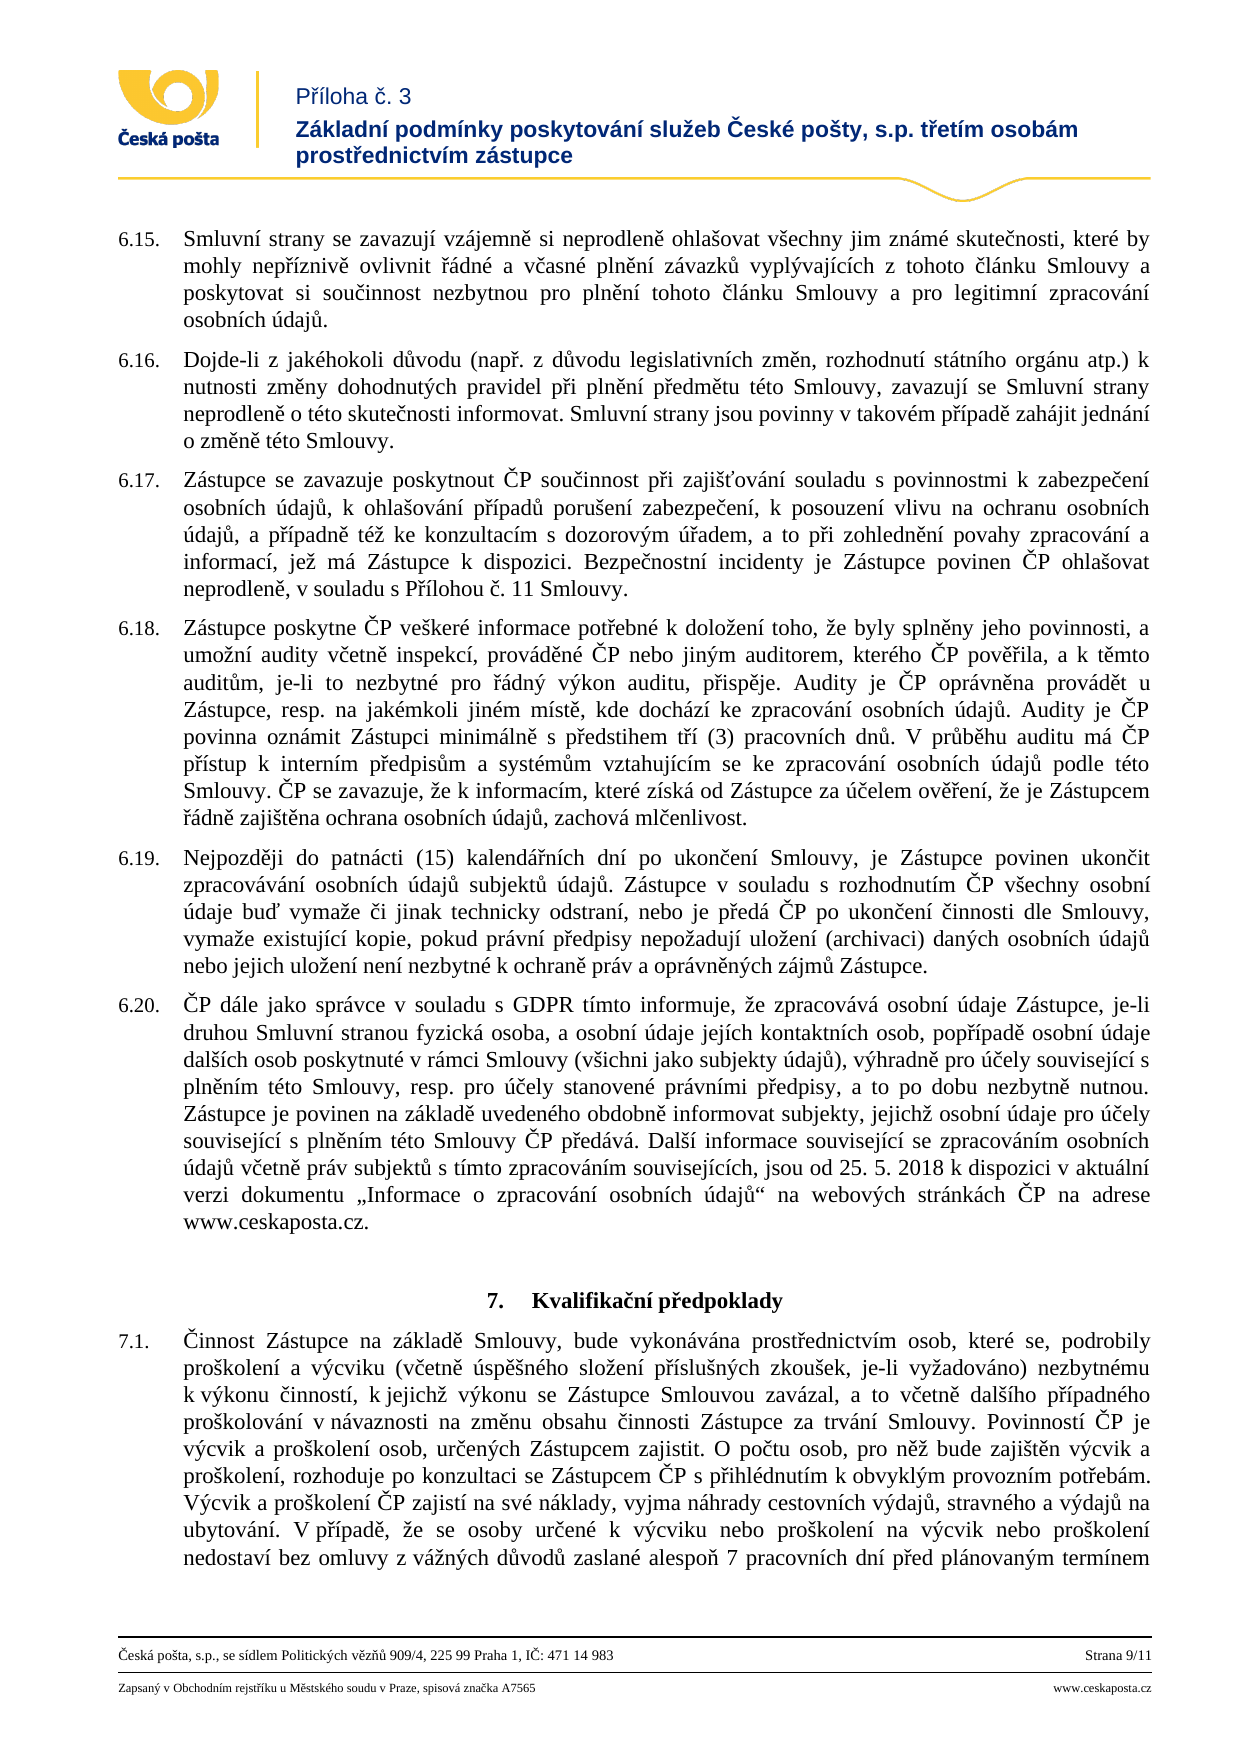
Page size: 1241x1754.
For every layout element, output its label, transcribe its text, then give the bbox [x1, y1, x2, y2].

list Zástupce se zavazuje poskytnout ČP součinnost při zajišťování souladu s povinnostmi k zabezpečení osobních údajů, k ohlašování případů porušení zabezpečení, k posouzení vlivu na ochranu osobních údajů, a případně též ke konzultacím s dozorovým úřadem, a to při zohlednění povahy zpracování a informací, jež má Zástupce k dispozici. Bezpečnostní incidenty je Zástupce povinen ČP ohlašovat neprodleně, v souladu s Přílohou č. 11 Smlouvy. [118, 466, 1152, 602]
picture [118, 70, 219, 148]
list Nejpozději do patnácti (15) kalendářních dní po ukončení Smlouvy, je Zástupce povinen ukončit zpracovávání osobních údajů subjektů údajů. Zástupce v souladu s rozhodnutím ČP všechny osobní údaje buď vymaže či jinak technicky odstraní, nebo je předá ČP po ukončení činnosti dle Smlouvy, vymaže existující kopie, pokud právní předpisy nepožadují uložení (archivaci) daných osobních údajů nebo jejich uložení není nezbytné k ochraně práv a oprávněných zájmů Zástupce. [118, 843, 1152, 979]
list Dojde-li z jakéhokoli důvodu (např. z důvodu legislativních změn, rozhodnutí státního orgánu atp.) k nutnosti změny dohodnutých pravidel při plnění předmětu této Smlouvy, zavazují se Smluvní strany neprodleně o této skutečnosti informovat. Smluvní strany jsou povinny v takovém případě zahájit jednání o změně této Smlouvy. [118, 345, 1152, 454]
list Smluvní strany se zavazují vzájemně si neprodleně ohlašovat všechny jim známé skutečnosti, které by mohly nepříznivě ovlivnit řádné a včasné plnění závazků vyplývajících z tohoto článku Smlouvy a poskytovat si součinnost nezbytnou pro plnění tohoto článku Smlouvy a pro legitimní zpracování osobních údajů. [118, 224, 1152, 333]
list ČP dále jako správce v souladu s GDPR tímto informuje, že zpracovává osobní údaje Zástupce, je-li druhou Smluvní stranou fyzická osoba, a osobní údaje jejích kontaktních osob, popřípadě osobní údaje dalších osob poskytnuté v rámci Smlouvy (všichni jako subjekty údajů), výhradně pro účely související s plněním této Smlouvy, resp. pro účely stanovené právními předpisy, a to po dobu nezbytně nutnou. Zástupce je povinen na základě uvedeného obdobně informovat subjekty, jejichž osobní údaje pro účely související s plněním této Smlouvy ČP předává. Další informace související se zpracováním osobních údajů včetně práv subjektů s tímto zpracováním souvisejících, jsou od 25. 5. 2018 k dispozici v aktuální verzi dokumentu „Informace o zpracování osobních údajů“ na webových stránkách ČP na adrese www.ceskaposta.cz. [118, 991, 1152, 1235]
picture [118, 177, 1151, 202]
list Zástupce poskytne ČP veškeré informace potřebné k doložení toho, že byly splněny jeho povinnosti, a umožní audity včetně inspekcí, prováděné ČP nebo jiným auditorem, kterého ČP pověřila, a k těmto auditům, je-li to nezbytné pro řádný výkon auditu, přispěje. Audity je ČP oprávněna provádět u Zástupce, resp. na jakémkoli jiném místě, kde dochází ke zpracování osobních údajů. Audity je ČP povinna oznámit Zástupci minimálně s předstihem tří (3) pracovních dnů. V průběhu auditu má ČP přístup k interním předpisům a systémům vztahujícím se ke zpracování osobních údajů podle této Smlouvy. ČP se zavazuje, že k informacím, které získá od Zástupce za účelem ověření, že je Zástupcem řádně zajištěna ochrana osobních údajů, zachová mlčenlivost. [118, 614, 1152, 831]
list Kvalifikační předpoklady [118, 1287, 1152, 1314]
